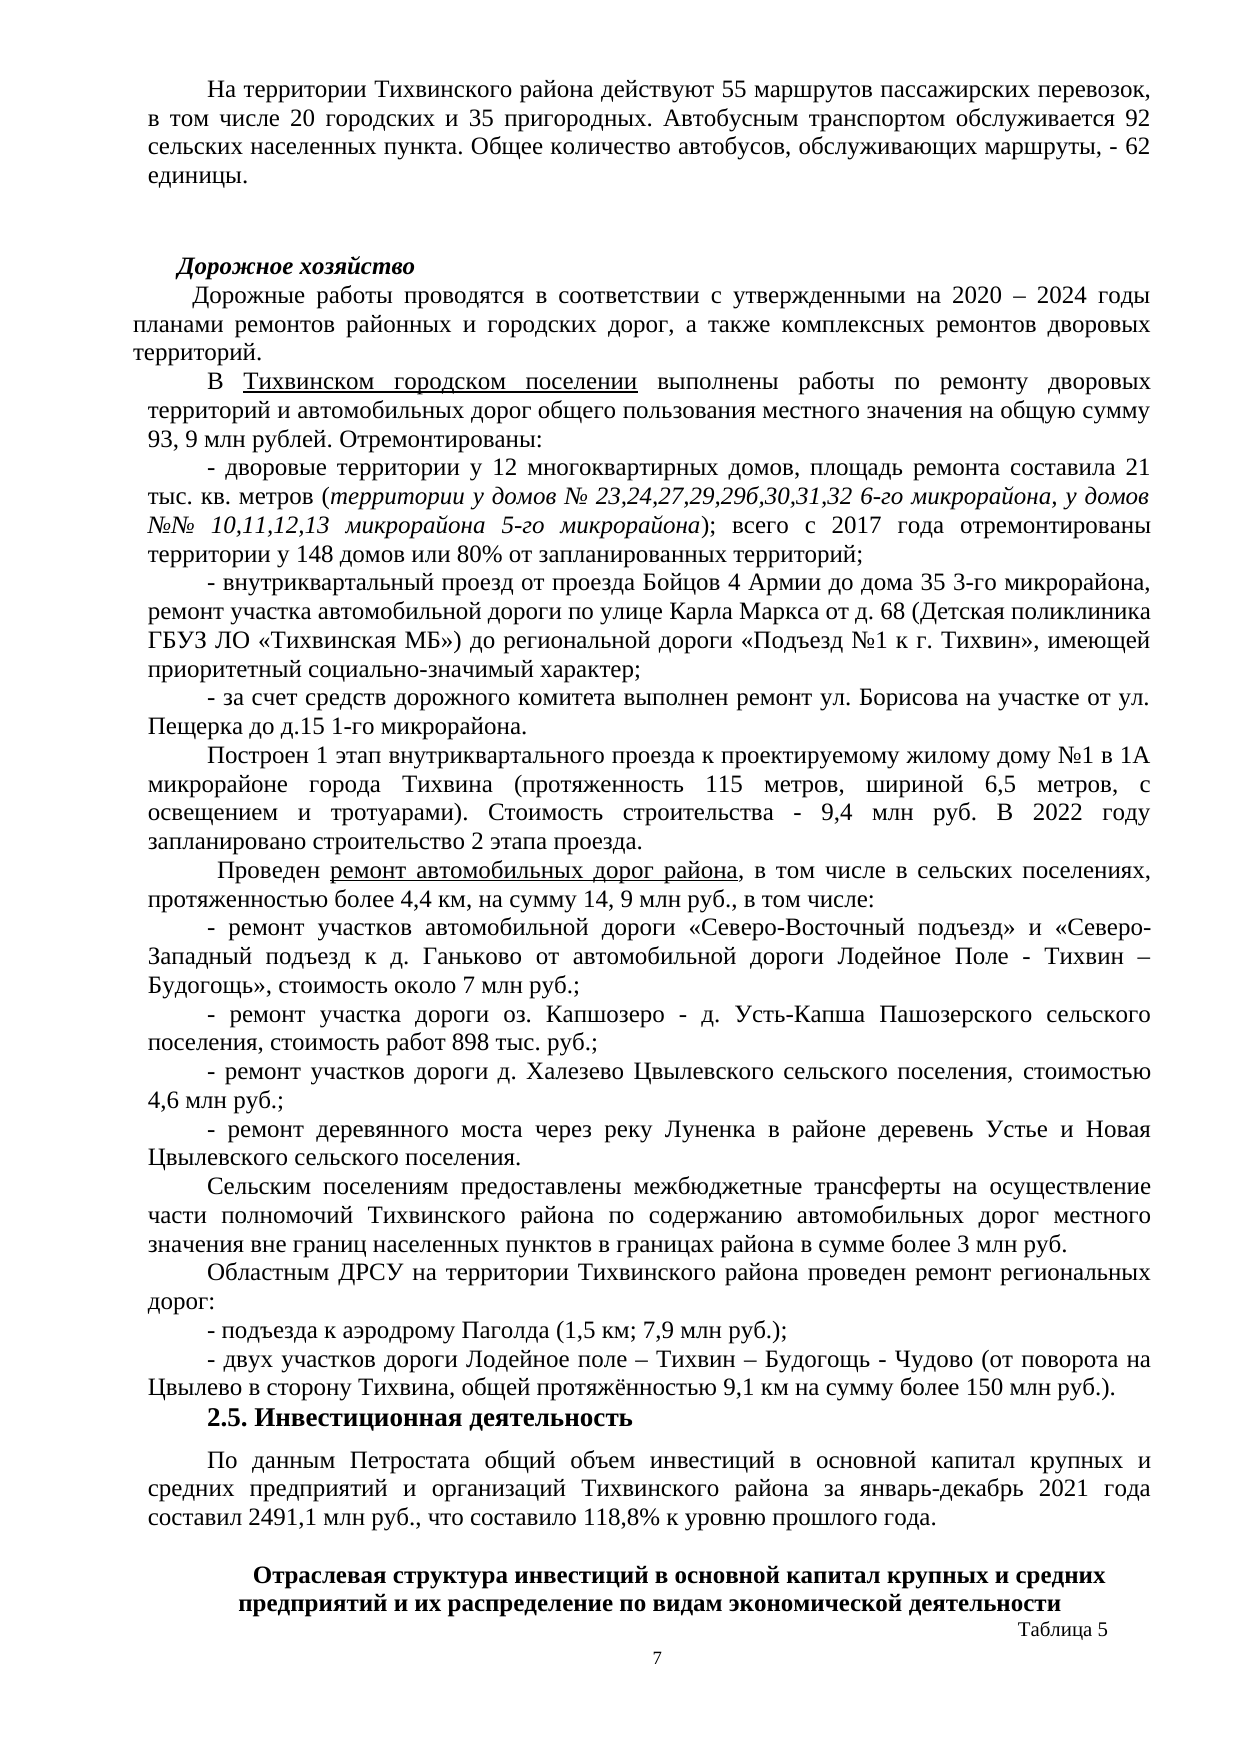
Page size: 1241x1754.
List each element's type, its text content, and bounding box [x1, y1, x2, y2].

text - подъезда к аэродрому Паголда (1,5 км; 7,9 млн руб.); [148, 1315, 1152, 1344]
text - за счет средств дорожного комитета выполнен ремонт ул. Борисова на участке от ул. Пещерка до д.15 1-го микрорайона. [148, 682, 1152, 740]
text Дорожное хозяйство [148, 251, 1167, 280]
text - ремонт деревянного моста через реку Луненка в районе деревень Устье и Новая Цвылевского сельского поселения. [148, 1114, 1152, 1171]
text Таблица 5 [133, 1617, 1167, 1641]
text Построен 1 этап внутриквартального проезда к проектируемому жилому дому №1 в 1А микрорайоне города Тихвина (протяженность 115 метров, шириной 6,5 метров, с освещением и тротуарами). Стоимость строительства - 9,4 млн руб. В 2022 году запланировано строительство 2 этапа проезда. [148, 740, 1152, 855]
text - двух участков дороги Лодейное поле – Тихвин – Будогощь - Чудово (от поворота на Цвылево в сторону Тихвина, общей протяжённостью 9,1 км на сумму более 150 млн руб.). [148, 1344, 1152, 1401]
text - дворовые территории у 12 многоквартирных домов, площадь ремонта составила 21 тыс. кв. метров (территории у домов № 23,24,27,29,29б,30,31,32 6-го микрорайона, у домов №№ 10,11,12,13 микрорайона 5-го микрорайона); всего с 2017 года отремонтированы территории у 148 домов или 80% от запланированных территорий; [148, 452, 1152, 567]
text Областным ДРСУ на территории Тихвинского района проведен ремонт региональных дорог: [148, 1257, 1152, 1315]
text В Тихвинском городском поселении выполнены работы по ремонту дворовых территорий и автомобильных дорог общего пользования местного значения на общую сумму 93, 9 млн рублей. Отремонтированы: [148, 366, 1152, 452]
text По данным Петростата общий объем инвестиций в основной капитал крупных и средних предприятий и организаций Тихвинского района за январь-декабрь 2021 года составил 2491,1 млн руб., что составило 118,8% к уровню прошлого года. [148, 1445, 1152, 1531]
text - ремонт участков дороги д. Халезево Цвылевского сельского поселения, стоимостью 4,6 млн руб.; [148, 1056, 1152, 1114]
text Сельским поселениям предоставлены межбюджетные трансферты на осуществление части полномочий Тихвинского района по содержанию автомобильных дорог местного значения вне границ населенных пунктов в границах района в сумме более 3 млн руб. [148, 1171, 1152, 1257]
text Отраслевая структура инвестиций в основной капитал крупных и средних предприятий и их распределение по видам экономической деятельности [148, 1560, 1152, 1617]
text - ремонт участка дороги оз. Капшозеро - д. Усть-Капша Пашозерского сельского поселения, стоимость работ 898 тыс. руб.; [148, 999, 1152, 1056]
text - ремонт участков автомобильной дороги «Северо-Восточный подъезд» и «Северо-Западный подъезд к д. Ганьково от автомобильной дороги Лодейное Поле - Тихвин – Будогощь», стоимость около 7 млн руб.; [148, 912, 1152, 999]
text Проведен ремонт автомобильных дорог района, в том числе в сельских поселениях, протяженностью более 4,4 км, на сумму 14, 9 млн руб., в том числе: [148, 855, 1152, 912]
text На территории Тихвинского района действуют 55 маршрутов пассажирских перевозок, в том числе 20 городских и 35 пригородных. Автобусным транспортом обслуживается 92 сельских населенных пункта. Общее количество автобусов, обслуживающих маршруты, - 62 единицы. [148, 74, 1152, 189]
text Дорожные работы проводятся в соответствии с утвержденными на 2020 – 2024 годы планами ремонтов районных и городских дорог, а также комплексных ремонтов дворовых территорий. [148, 280, 1167, 366]
text 2.5. Инвестиционная деятельность [148, 1401, 1152, 1432]
text - внутриквартальный проезд от проезда Бойцов 4 Армии до дома 35 3-го микрорайона, ремонт участка автомобильной дороги по улице Карла Маркса от д. 68 (Детская поликлиника ГБУЗ ЛО «Тихвинская МБ») до региональной дороги «Подъезд №1 к г. Тихвин», имеющей приоритетный социально-значимый характер; [148, 567, 1152, 682]
